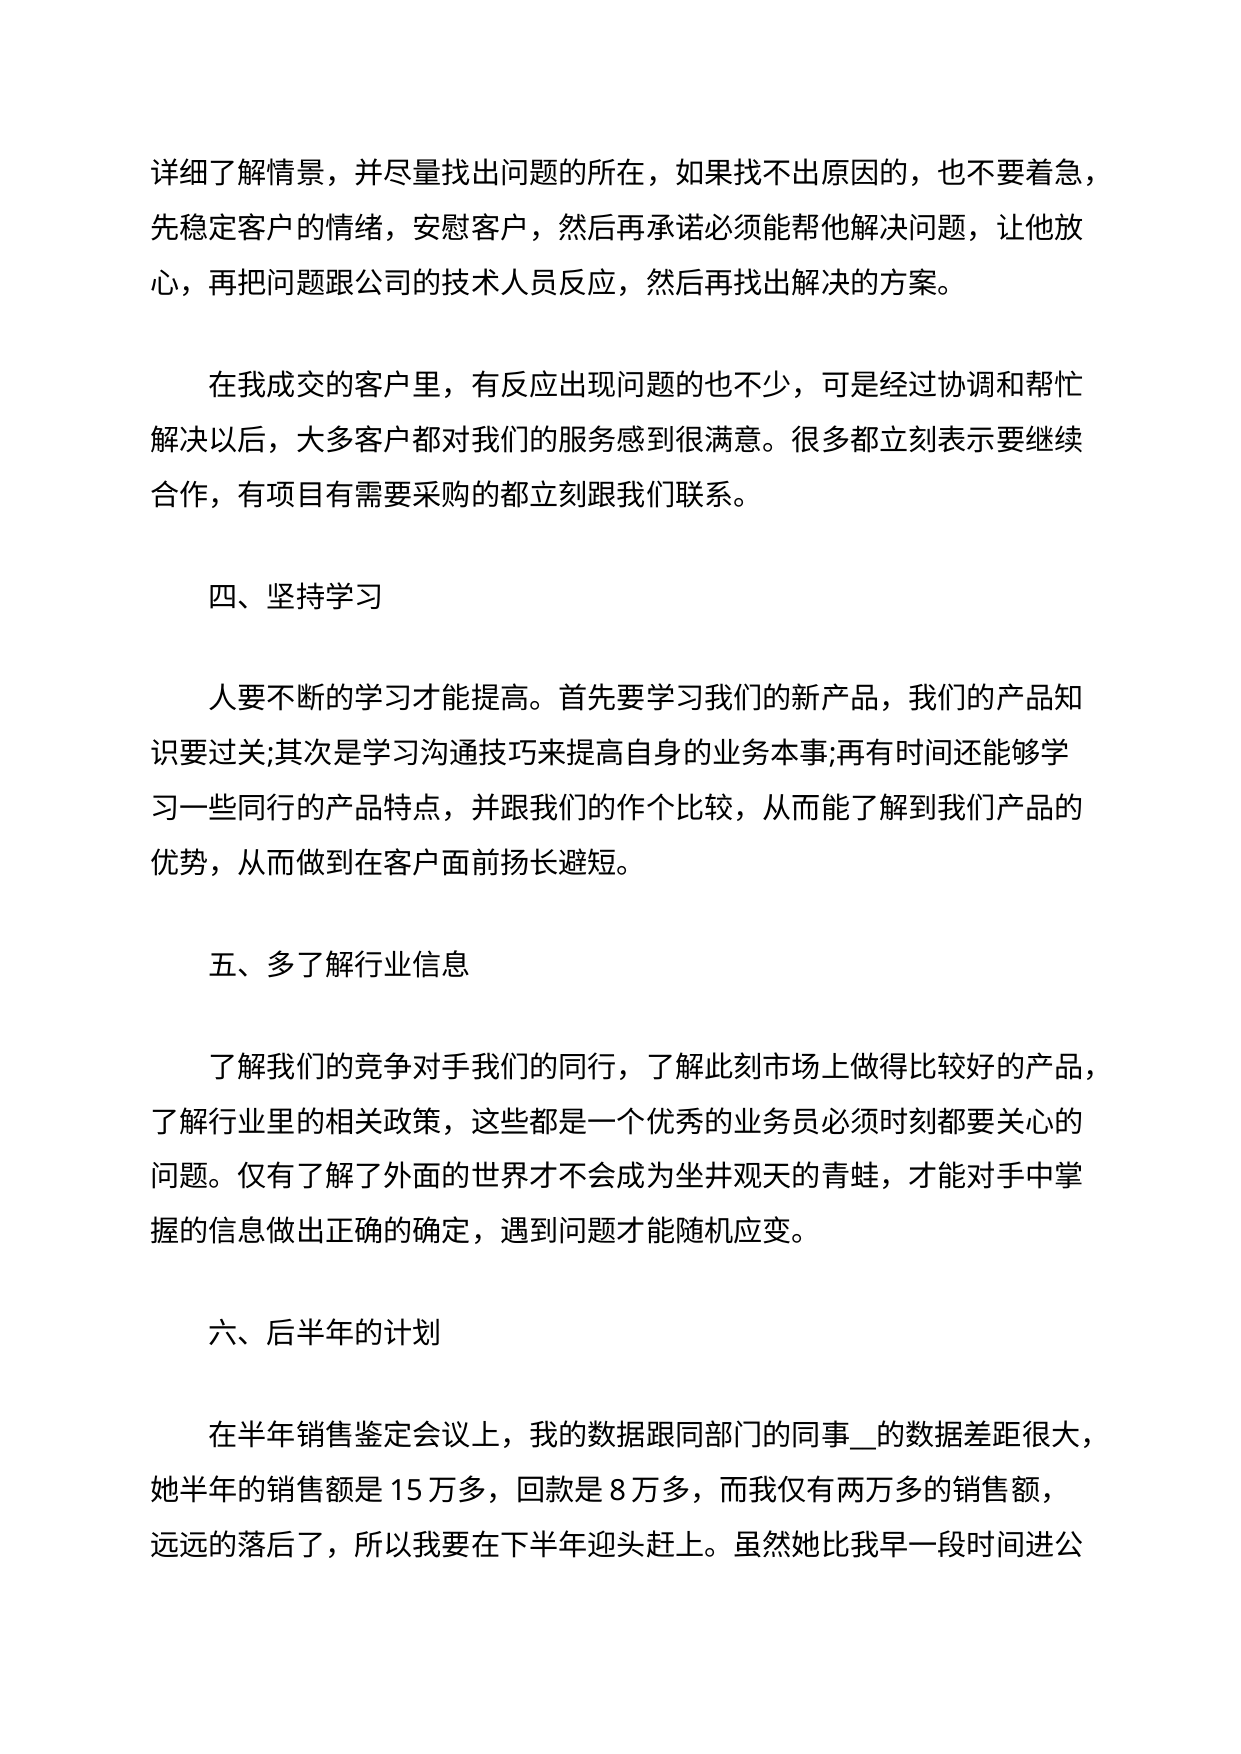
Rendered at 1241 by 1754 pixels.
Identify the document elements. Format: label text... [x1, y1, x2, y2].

text 五、多了解行业信息 [150, 941, 1090, 984]
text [150, 1411, 1090, 1564]
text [150, 150, 1090, 302]
text 了解我们的竞争对手我们的同行，了解此刻市场上做得比较好的产品，了解行业里的相关政策，这些都是一个优秀的业务员必须时刻都要关心的问题。仅有了解了外面的世界才不会成为坐井观天的青蛙，才能对手中掌握的信息做出正确的确定，遇到问题才能随机应变。 [150, 1043, 1090, 1250]
text 在我成交的客户里，有反应出现问题的也不少，可是经过协调和帮忙解决以后，大多客户都对我们的服务感到很满意。很多都立刻表示要继续合作，有项目有需要采购的都立刻跟我们联系。 [150, 362, 1090, 514]
text 四、坚持学习 [150, 573, 1090, 615]
text 六、后半年的计划 [150, 1310, 1090, 1352]
text 人要不断的学习才能提高。首先要学习我们的新产品，我们的产品知识要过关;其次是学习沟通技巧来提高自身的业务本事;再有时间还能够学习一些同行的产品特点，并跟我们的作个比较，从而能了解到我们产品的优势，从而做到在客户面前扬长避短。 [150, 675, 1090, 882]
